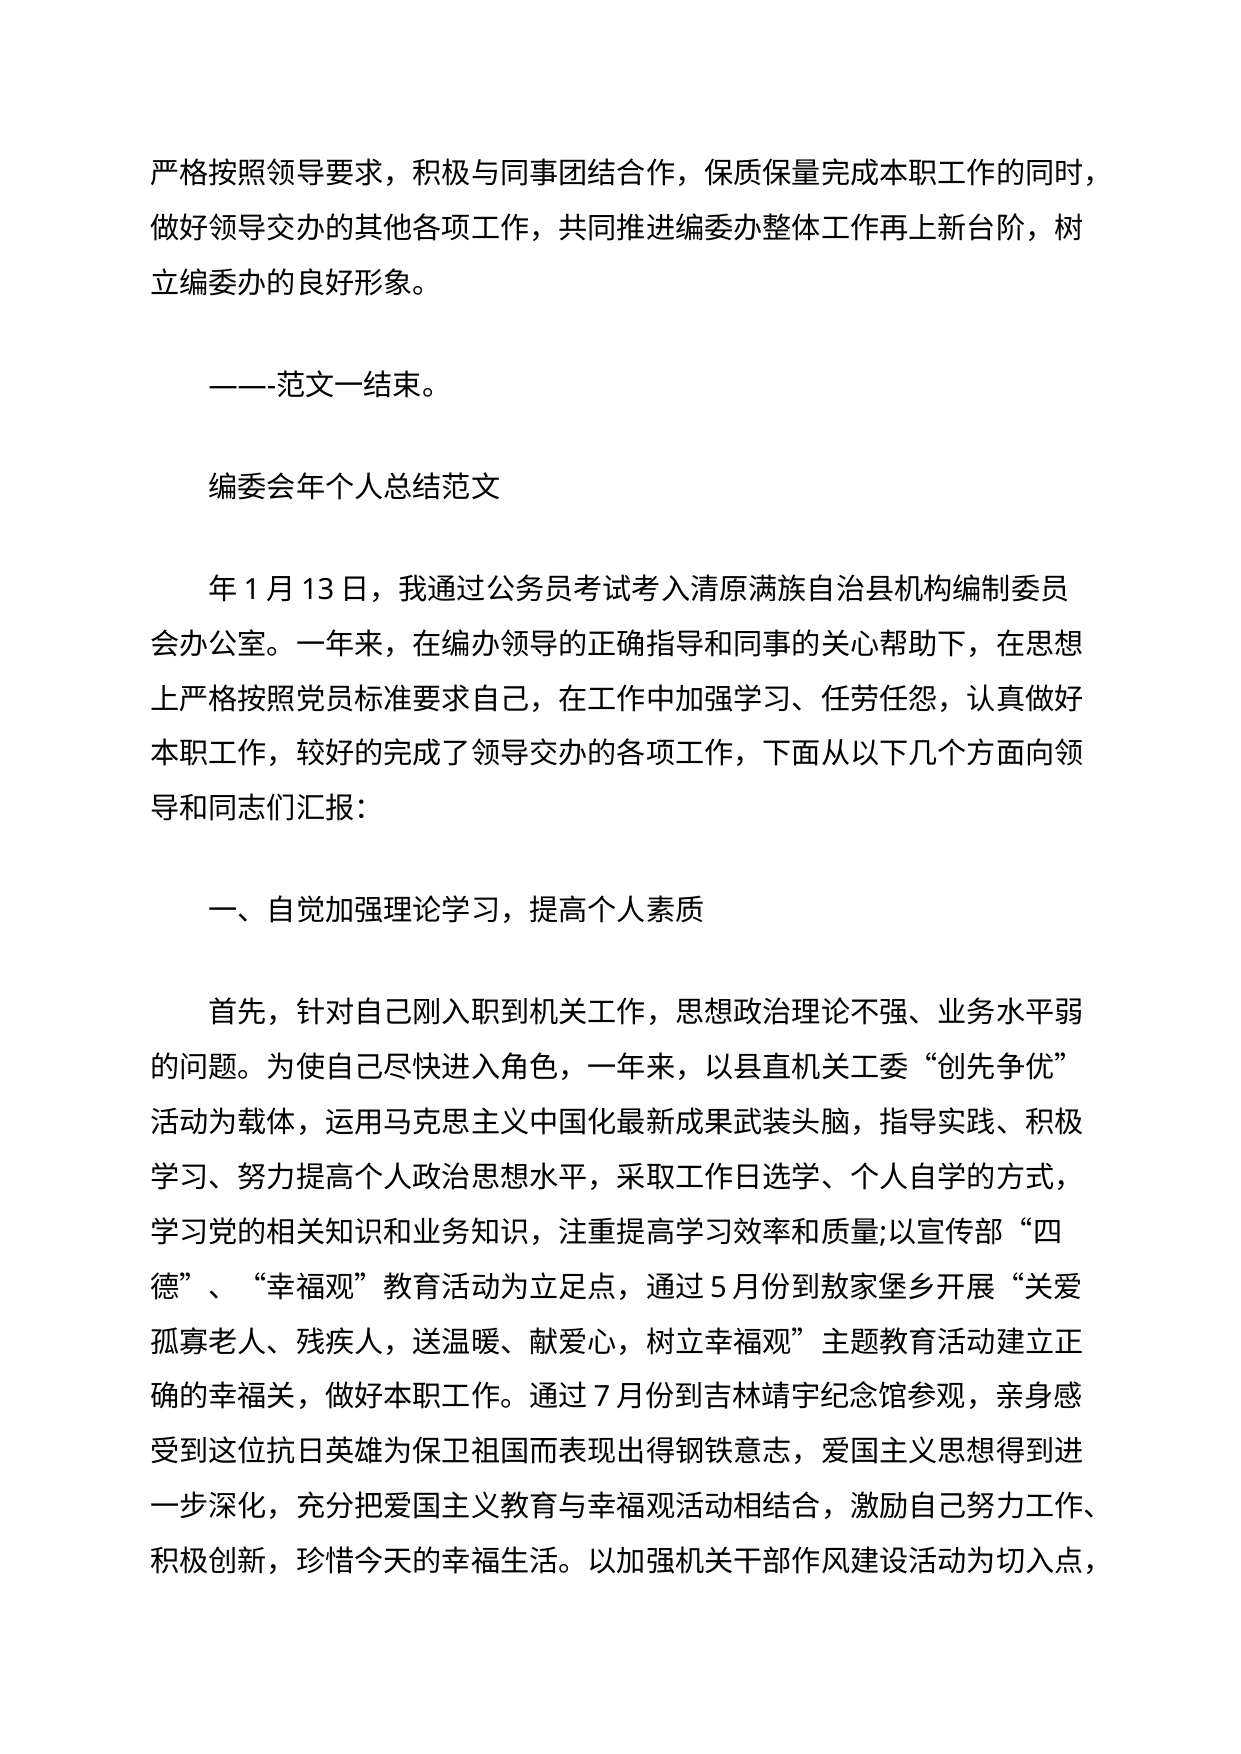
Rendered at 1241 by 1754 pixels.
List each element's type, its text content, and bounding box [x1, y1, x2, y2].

text 编委会年个人总结范文 [150, 463, 1090, 506]
text 年1月13日，我通过公务员考试考入清原满族自治县机构编制委员会办公室。一年来，在编办领导的正确指导和同事的关心帮助下，在思想上严格按照党员标准要求自己，在工作中加强学习、任劳任怨，认真做好本职工作，较好的完成了领导交办的各项工作，下面从以下几个方面向领导和同志们汇报： [150, 565, 1090, 827]
text 一、自觉加强理论学习，提高个人素质 [150, 887, 1090, 929]
text ――-范文一结束。 [150, 362, 1090, 404]
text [150, 988, 1090, 1580]
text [150, 150, 1090, 302]
